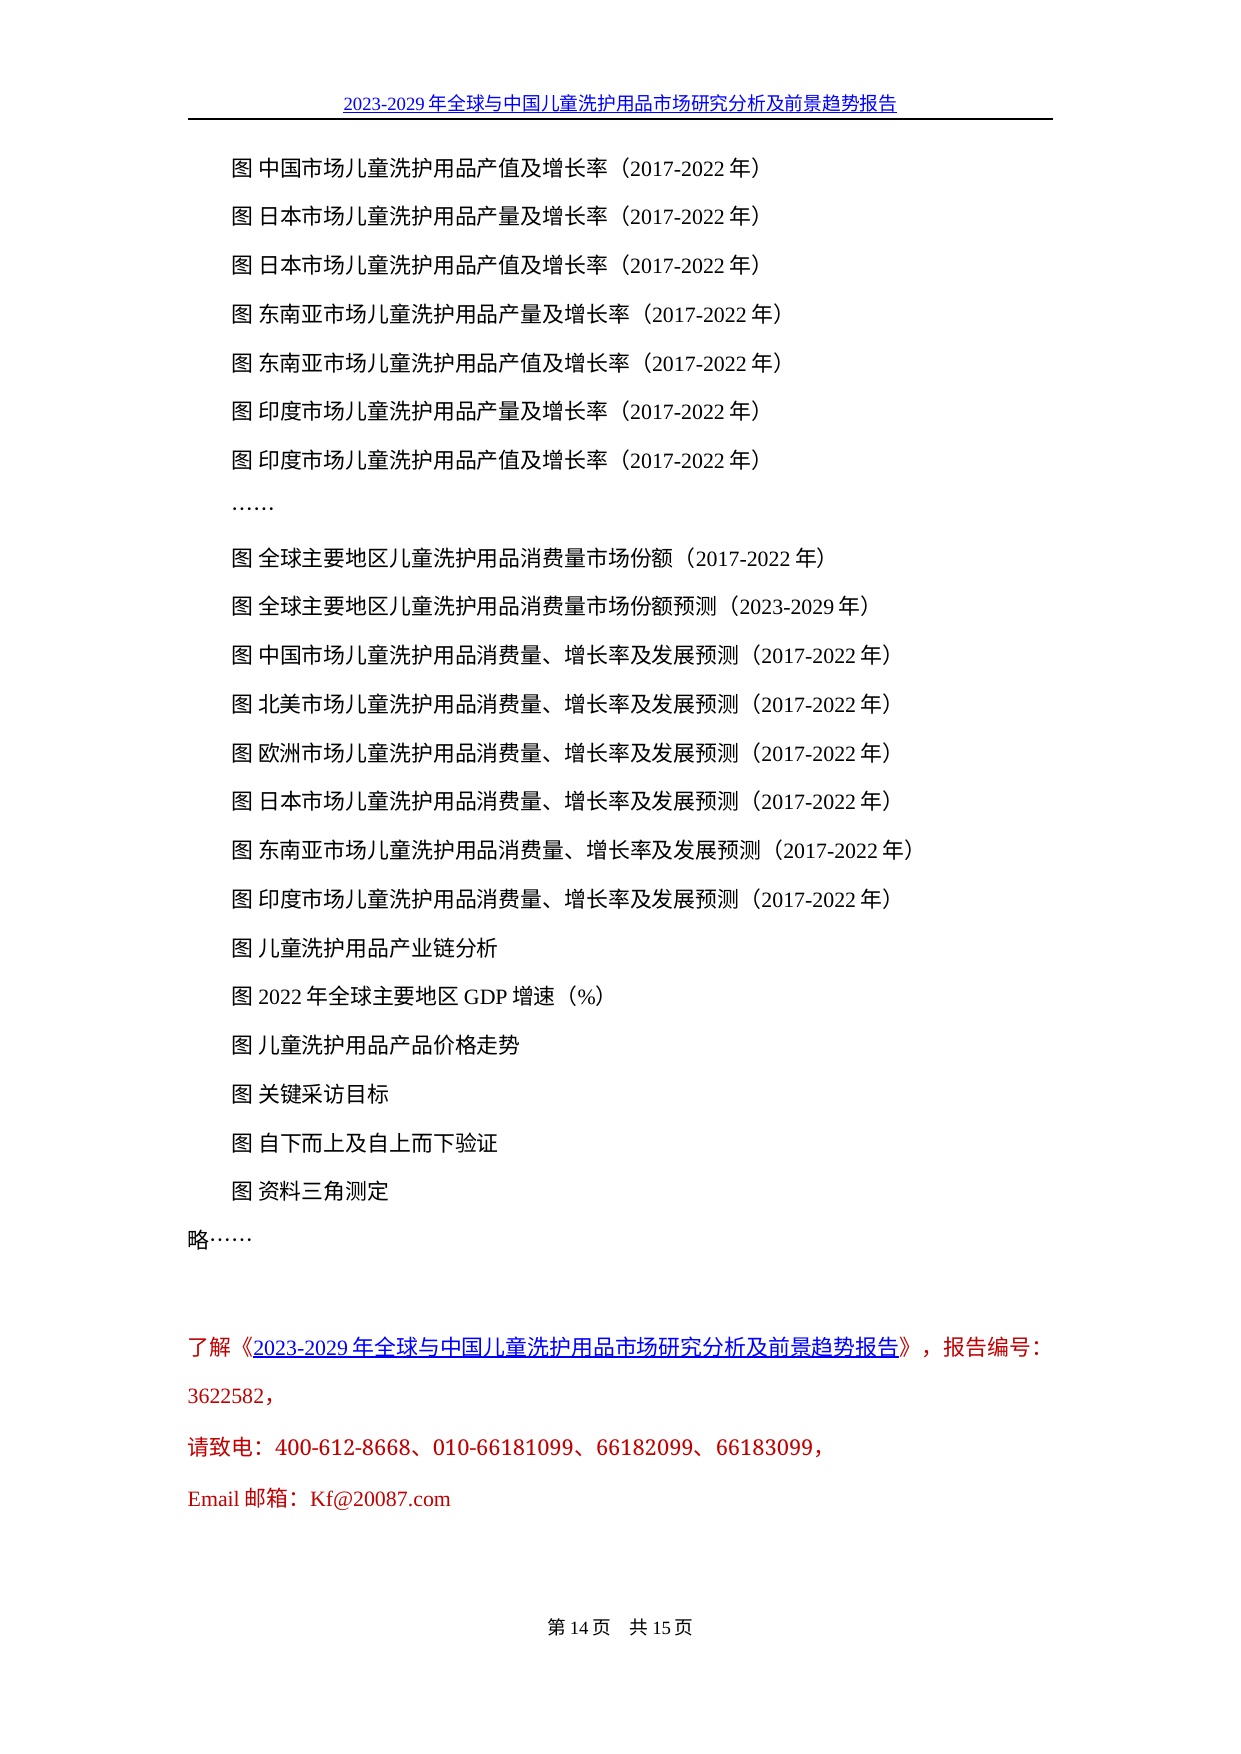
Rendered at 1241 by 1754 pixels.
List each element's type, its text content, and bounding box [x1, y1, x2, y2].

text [187, 150, 1053, 1255]
text 请致电：400-612-8668、010-66181099、66182099、66183099， [187, 1429, 1053, 1462]
text 了解《2023-2029年全球与中国儿童洗护用品市场研究分析及前景趋势报告》，报告编号：3622582， [187, 1329, 1053, 1410]
text Email邮箱：Kf@20087.com [187, 1481, 1053, 1513]
